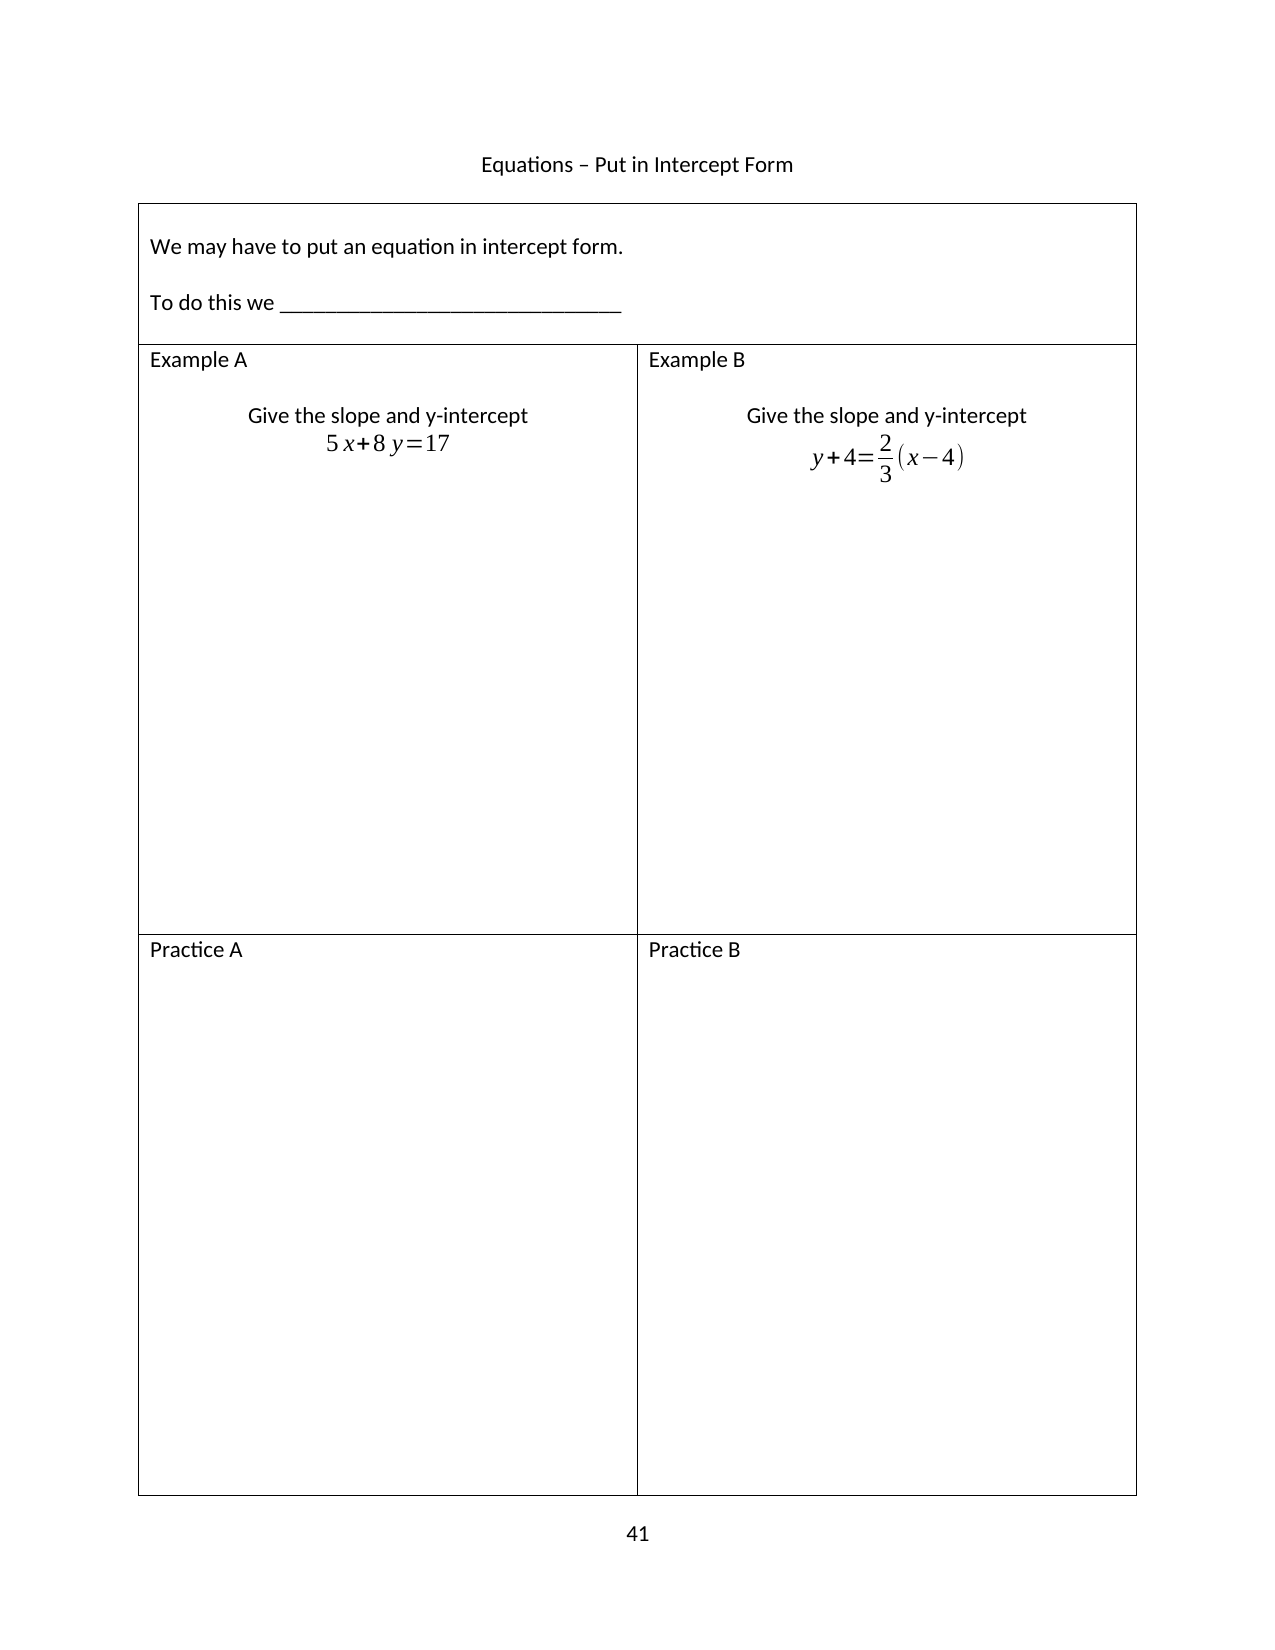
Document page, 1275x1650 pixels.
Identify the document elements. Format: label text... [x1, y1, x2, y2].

table_cell Practice A [139, 935, 637, 1495]
table_cell Practice B [638, 935, 1136, 1495]
table_header We may have to put an equation in intercept form. To do this we ______________________________ [139, 204, 1136, 344]
text Equations – Put in Intercept Form [150, 150, 1125, 178]
table_cell Example A Give the slope and y-intercept [139, 345, 637, 934]
table_cell Example B Give the slope and y-intercept [638, 345, 1136, 934]
